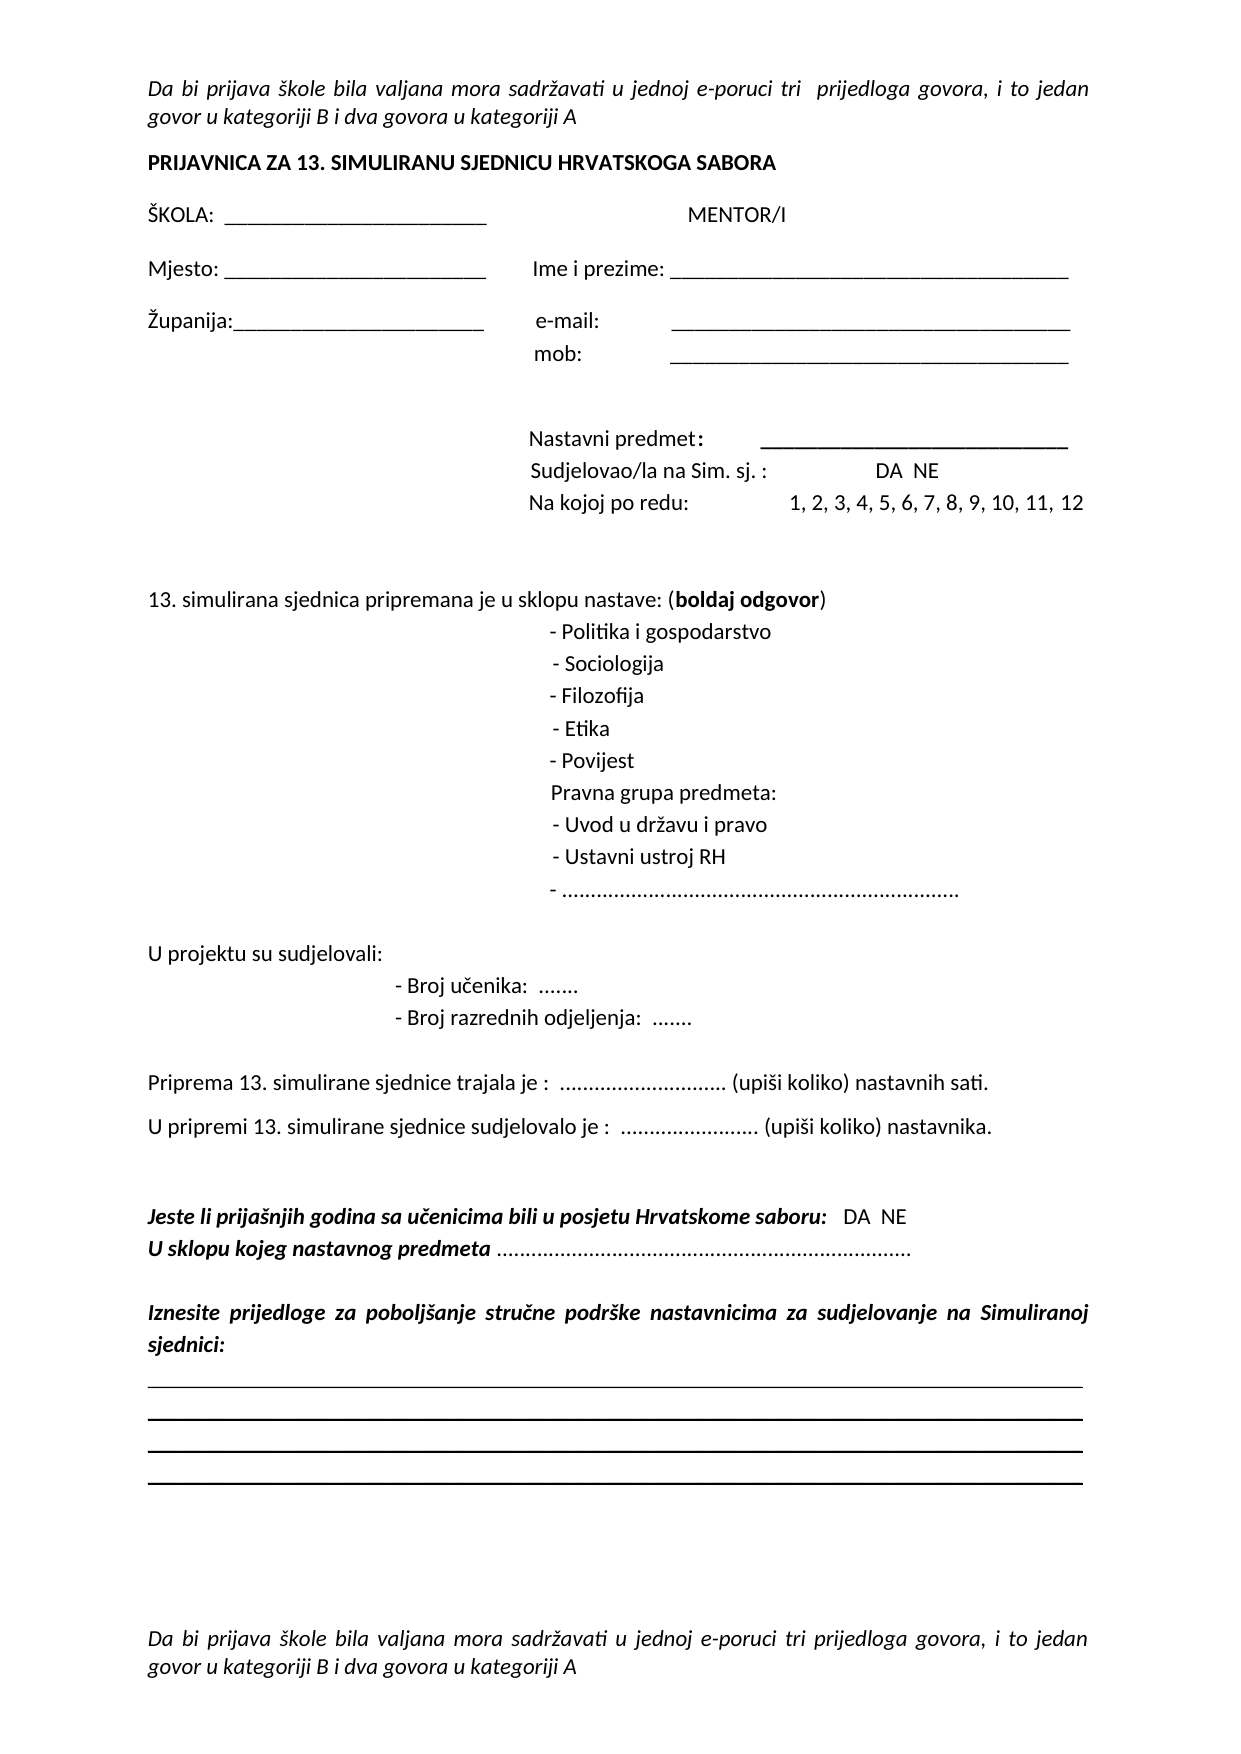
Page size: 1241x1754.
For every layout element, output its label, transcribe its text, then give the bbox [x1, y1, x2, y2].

text Iznesite prijedloge za poboljšanje stručne podrške nastavnicima za sudjelovanje na Simuliranoj sjednici: [148, 1298, 1093, 1359]
text - Sociologija [148, 649, 1093, 677]
text ______________________________________________________________________________________________________________________________________________________________________________________________________________________________________________________ [148, 1363, 1093, 1455]
text Sudjelovao/la na Sim. sj. : DA NE [148, 456, 1093, 484]
text - ..................................................................... [148, 875, 1093, 903]
text - Politika i gospodarstvo [148, 617, 1093, 645]
text U sklopu kojeg nastavnog predmeta ........................................................................ [148, 1234, 1093, 1262]
text - Ustavni ustroj RH [516, 842, 1093, 871]
text U projektu su sudjelovali: [148, 939, 1093, 967]
text - Povijest [148, 746, 1093, 774]
text - Broj učenika: ....... [148, 971, 1093, 999]
text - Broj razrednih odjeljenja: ....... [148, 1003, 1093, 1031]
text Jeste li prijašnjih godina sa učenicima bili u posjetu Hrvatskome saboru: DA NE [148, 1202, 1093, 1230]
text 13. simulirana sjednica pripremana je u sklopu nastave: (boldaj odgovor) [148, 585, 1093, 613]
text __________________________________________________________________________________ [148, 1459, 1093, 1487]
text - Etika [148, 714, 1093, 742]
text Na kojoj po redu: 1, 2, 3, 4, 5, 6, 7, 8, 9, 10, 11, 12 [148, 488, 1093, 516]
text Mjesto: _______________________ Ime i prezime: ___________________________________ [148, 254, 1093, 282]
text Priprema 13. simulirane sjednice trajala je : ............................. (upiši koliko) nastavnih sati. [148, 1068, 1093, 1096]
text ŠKOLA: _______________________ MENTOR/I [148, 201, 1093, 229]
text - Filozofija [148, 682, 1093, 709]
text U pripremi 13. simulirane sjednice sudjelovalo je : ........................ (upiši koliko) nastavnika. [148, 1112, 1093, 1141]
text PRIJAVNICA ZA 13. SIMULIRANU SJEDNICU HRVATSKOGA SABORA [148, 148, 1093, 176]
text - Uvod u državu i pravo [516, 810, 1093, 838]
text mob: ___________________________________ [148, 339, 1093, 367]
text Pravna grupa predmeta: [148, 778, 1093, 806]
text Nastavni predmet: ___________________________ [148, 424, 1093, 452]
text Županija:______________________ e-mail: ___________________________________ [148, 307, 1093, 335]
